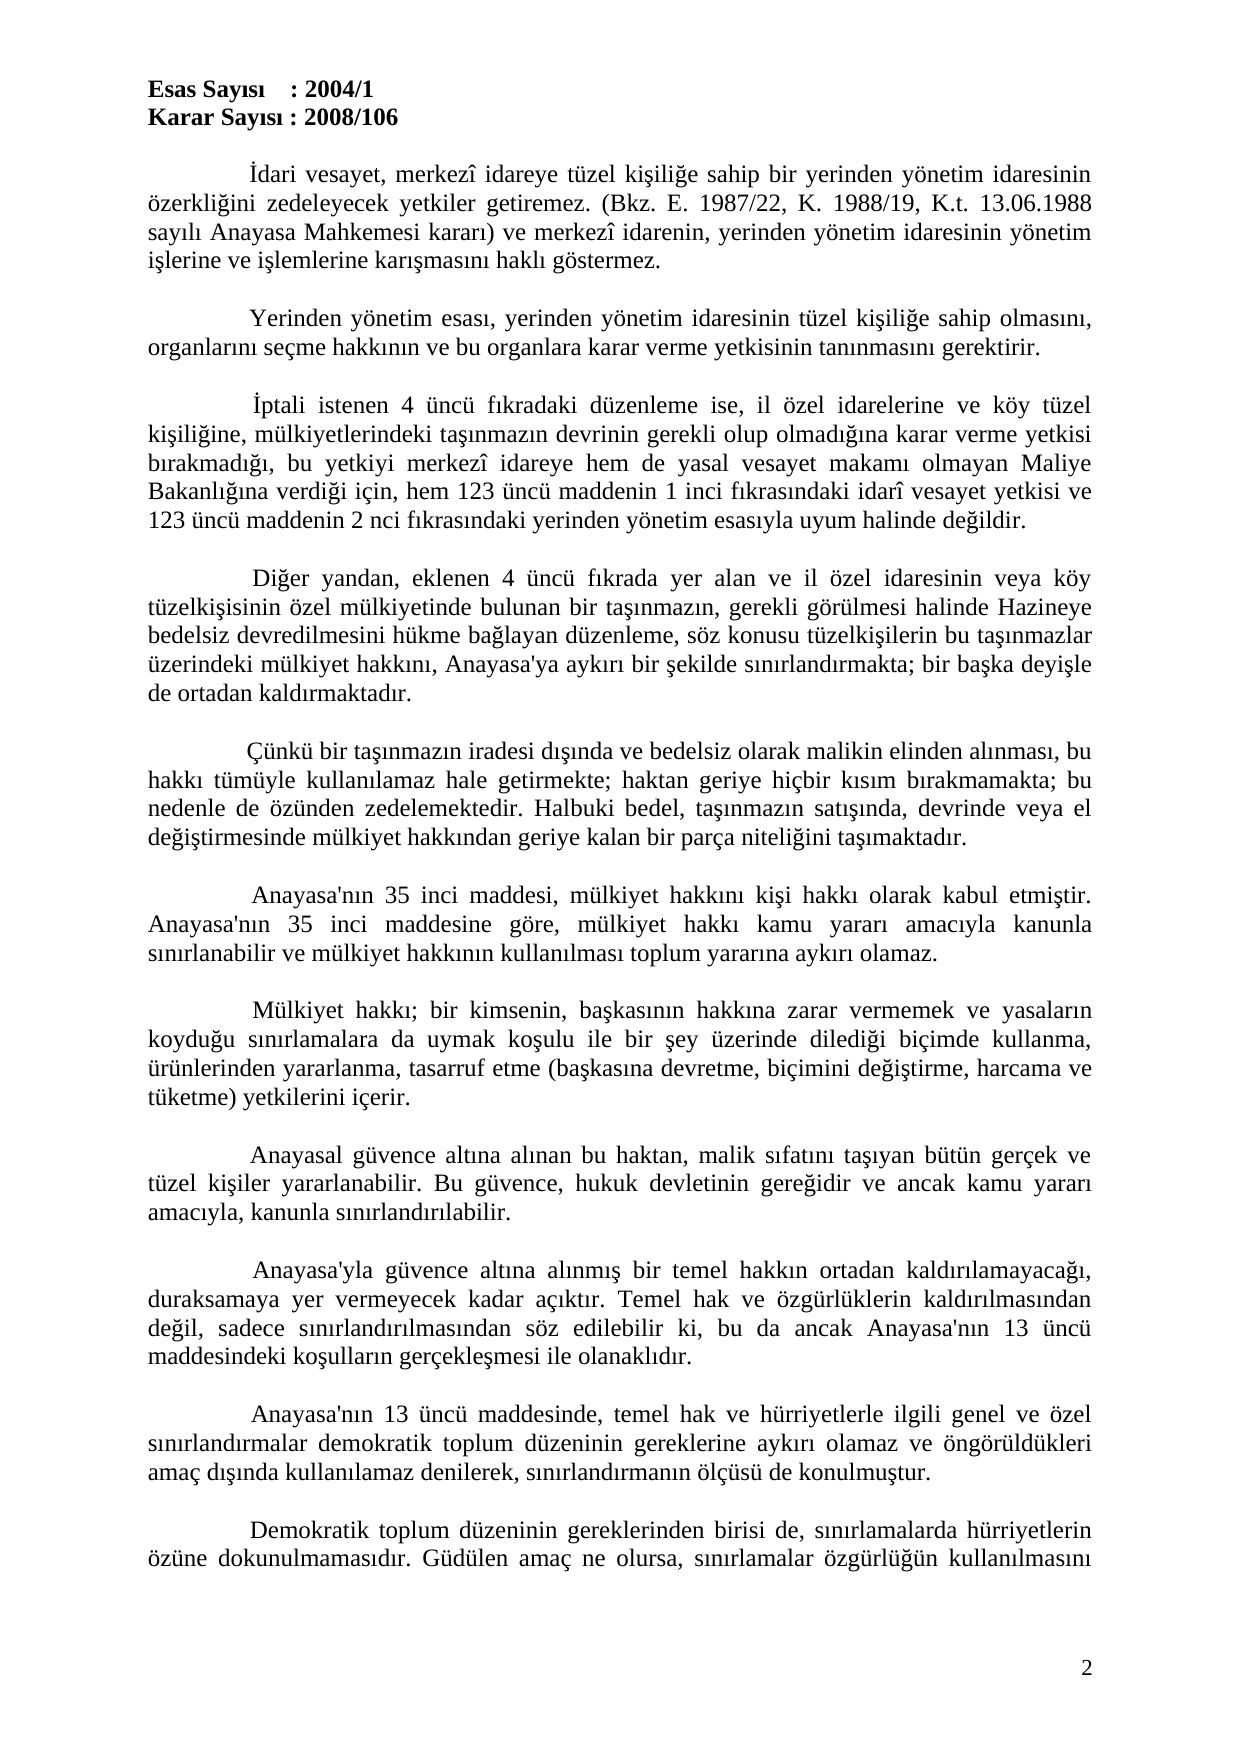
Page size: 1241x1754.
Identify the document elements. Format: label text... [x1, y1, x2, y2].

text Çünkü bir taşınmazın iradesi dışında ve bedelsiz olarak malikin elinden alınması, bu hakkı tümüyle kullanılamaz hale getirmekte; haktan geriye hiçbir kısım bırakmamakta; bu nedenle de özünden zedelemektedir. Halbuki bedel, taşınmazın satışında, devrinde veya el değiştirmesinde mülkiyet hakkından geriye kalan bir parça niteliğini taşımaktadır. [148, 736, 1093, 851]
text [148, 1515, 1093, 1572]
text İdari vesayet, merkezî idareye tüzel kişiliğe sahip bir yerinden yönetim idaresinin özerkliğini zedeleyecek yetkiler getiremez. (Bkz. E. 1987/22, K. 1988/19, K.t. 13.06.1988 sayılı Anayasa Mahkemesi kararı) ve merkezî idarenin, yerinden yönetim idaresinin yönetim işlerine ve işlemlerine karışmasını haklı göstermez. [148, 159, 1093, 274]
text Anayasa'yla güvence altına alınmış bir temel hakkın ortadan kaldırılamayacağı, duraksamaya yer vermeyecek kadar açıktır. Temel hak ve özgürlüklerin kaldırılmasından değil, sadece sınırlandırılmasından söz edilebilir ki, bu da ancak Anayasa'nın 13 üncü maddesindeki koşulların gerçekleşmesi ile olanaklıdır. [148, 1255, 1093, 1370]
text Anayasa'nın 35 inci maddesi, mülkiyet hakkını kişi hakkı olarak kabul etmiştir. Anayasa'nın 35 inci maddesine göre, mülkiyet hakkı kamu yararı amacıyla kanunla sınırlanabilir ve mülkiyet hakkının kullanılması toplum yararına aykırı olamaz. [148, 880, 1093, 966]
text Diğer yandan, eklenen 4 üncü fıkrada yer alan ve il özel idaresinin veya köy tüzelkişisinin özel mülkiyetinde bulunan bir taşınmazın, gerekli görülmesi halinde Hazineye bedelsiz devredilmesini hükme bağlayan düzenleme, söz konusu tüzelkişilerin bu taşınmazlar üzerindeki mülkiyet hakkını, Anayasa'ya aykırı bir şekilde sınırlandırmakta; bir başka deyişle de ortadan kaldırmaktadır. [148, 563, 1093, 707]
text Yerinden yönetim esası, yerinden yönetim idaresinin tüzel kişiliğe sahip olmasını, organlarını seçme hakkının ve bu organlara karar verme yetkisinin tanınmasını gerektirir. [148, 303, 1093, 361]
text Mülkiyet hakkı; bir kimsenin, başkasının hakkına zarar vermemek ve yasaların koyduğu sınırlamalara da uymak koşulu ile bir şey üzerinde dilediği biçimde kullanma, ürünlerinden yararlanma, tasarruf etme (başkasına devretme, biçimini değiştirme, harcama ve tüketme) yetkilerini içerir. [148, 996, 1093, 1111]
text Anayasal güvence altına alınan bu haktan, malik sıfatını taşıyan bütün gerçek ve tüzel kişiler yararlanabilir. Bu güvence, hukuk devletinin gereğidir ve ancak kamu yararı amacıyla, kanunla sınırlandırılabilir. [148, 1140, 1093, 1226]
text Anayasa'nın 13 üncü maddesinde, temel hak ve hürriyetlerle ilgili genel ve özel sınırlandırmalar demokratik toplum düzeninin gereklerine aykırı olamaz ve öngörüldükleri amaç dışında kullanılamaz denilerek, sınırlandırmanın ölçüsü de konulmuştur. [148, 1399, 1093, 1486]
text İptali istenen 4 üncü fıkradaki düzenleme ise, il özel idarelerine ve köy tüzel kişiliğine, mülkiyetlerindeki taşınmazın devrinin gerekli olup olmadığına karar verme yetkisi bırakmadığı, bu yetkiyi merkezî idareye hem de yasal vesayet makamı olmayan Maliye Bakanlığına verdiği için, hem 123 üncü maddenin 1 inci fıkrasındaki idarî vesayet yetkisi ve 123 üncü maddenin 2 nci fıkrasındaki yerinden yönetim esasıyla uyum halinde değildir. [148, 390, 1093, 534]
